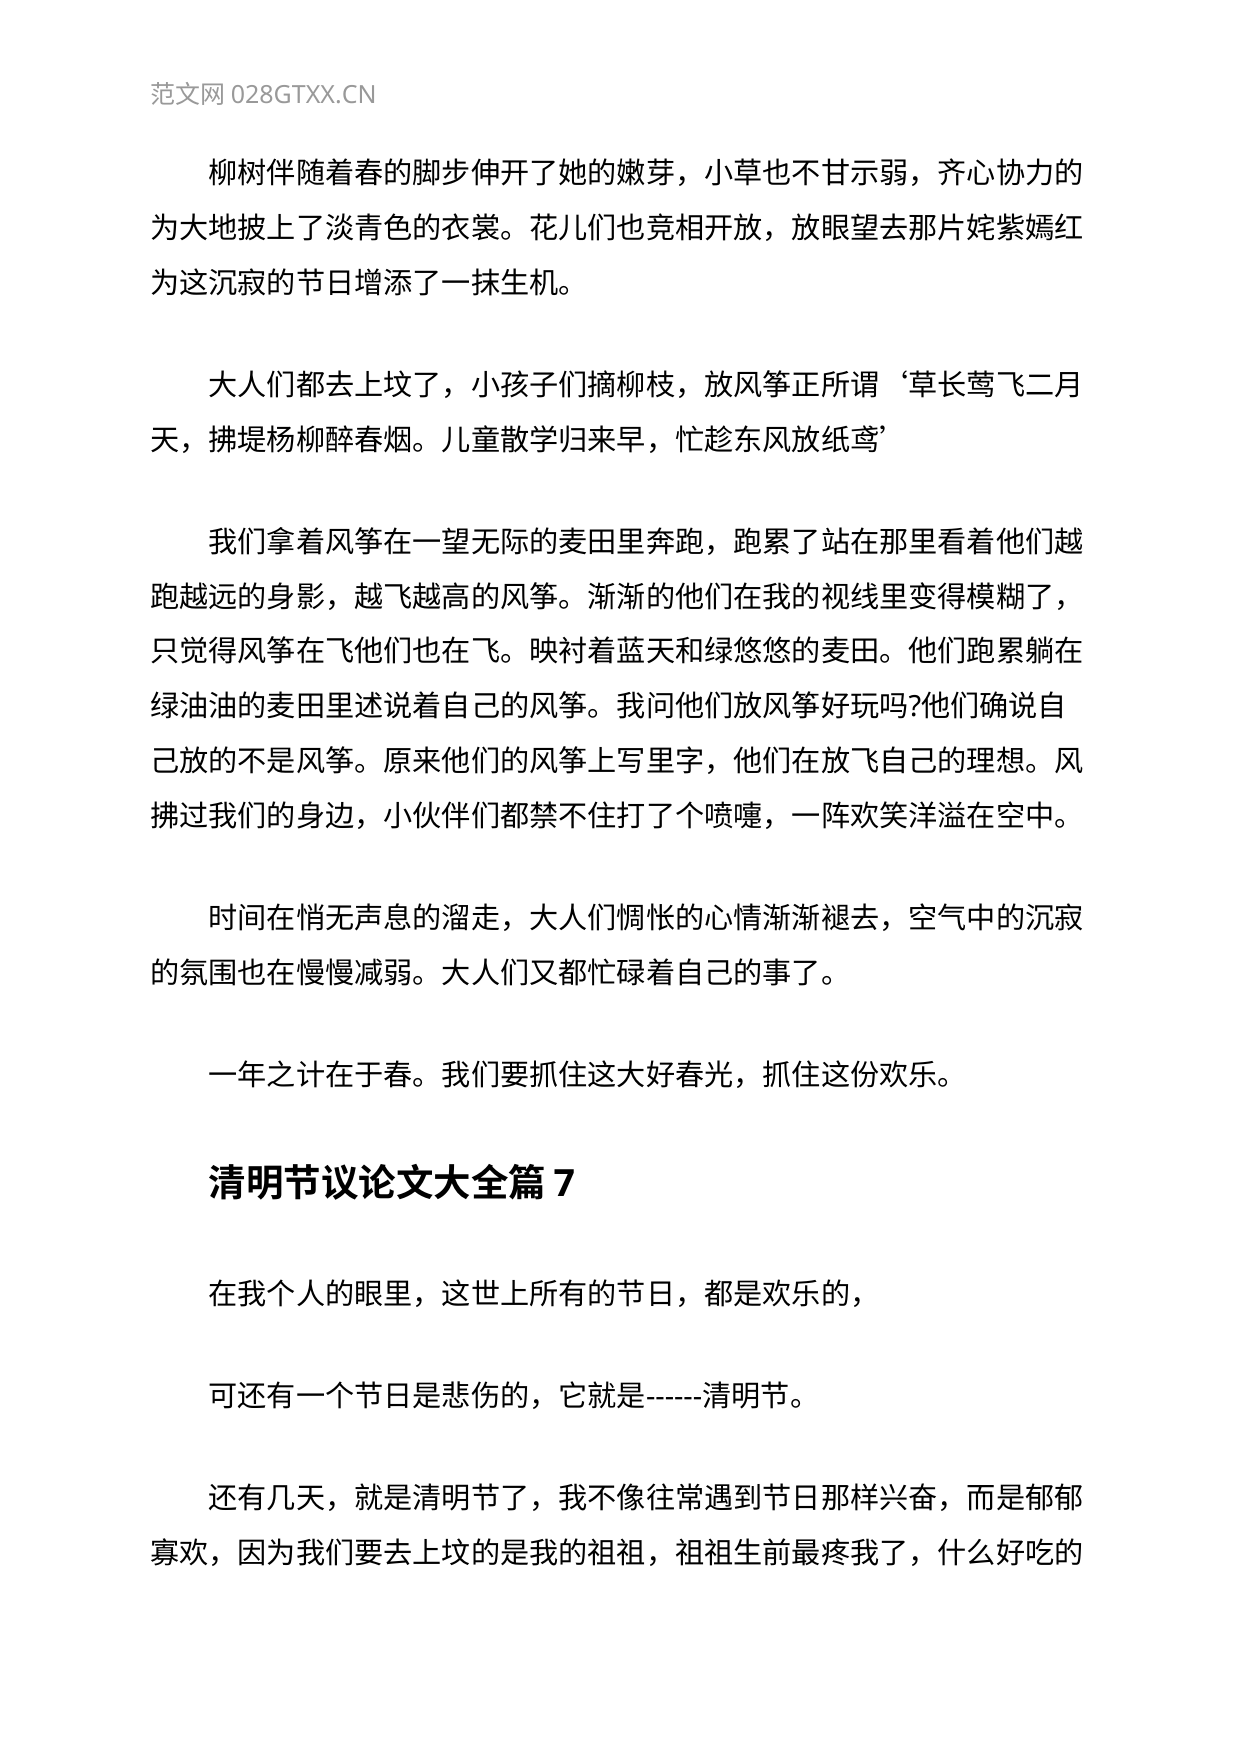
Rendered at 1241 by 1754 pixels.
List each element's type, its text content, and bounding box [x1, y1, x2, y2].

text 清明节议论文大全篇7 [150, 1153, 1090, 1207]
text 大人们都去上坟了，小孩子们摘柳枝，放风筝正所谓‘草长莺飞二月天，拂堤杨柳醉春烟。儿童散学归来早，忙趁东风放纸鸢’ [150, 362, 1090, 459]
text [150, 1474, 1090, 1572]
text 柳树伴随着春的脚步伸开了她的嫩芽，小草也不甘示弱，齐心协力的为大地披上了淡青色的衣裳。花儿们也竞相开放，放眼望去那片姹紫嫣红为这沉寂的节日增添了一抹生机。 [150, 150, 1090, 302]
text 我们拿着风筝在一望无际的麦田里奔跑，跑累了站在那里看着他们越跑越远的身影，越飞越高的风筝。渐渐的他们在我的视线里变得模糊了，只觉得风筝在飞他们也在飞。映衬着蓝天和绿悠悠的麦田。他们跑累躺在绿油油的麦田里述说着自己的风筝。我问他们放风筝好玩吗?他们确说自己放的不是风筝。原来他们的风筝上写里字，他们在放飞自己的理想。风拂过我们的身边，小伙伴们都禁不住打了个喷嚏，一阵欢笑洋溢在空中。 [150, 518, 1090, 835]
text 时间在悄无声息的溜走，大人们惆怅的心情渐渐褪去，空气中的沉寂的氛围也在慢慢减弱。大人们又都忙碌着自己的事了。 [150, 894, 1090, 992]
text 在我个人的眼里，这世上所有的节日，都是欢乐的， [150, 1271, 1090, 1313]
text 可还有一个节日是悲伤的，它就是------清明节。 [150, 1372, 1090, 1415]
text 一年之计在于春。我们要抓住这大好春光，抓住这份欢乐。 [150, 1051, 1090, 1093]
